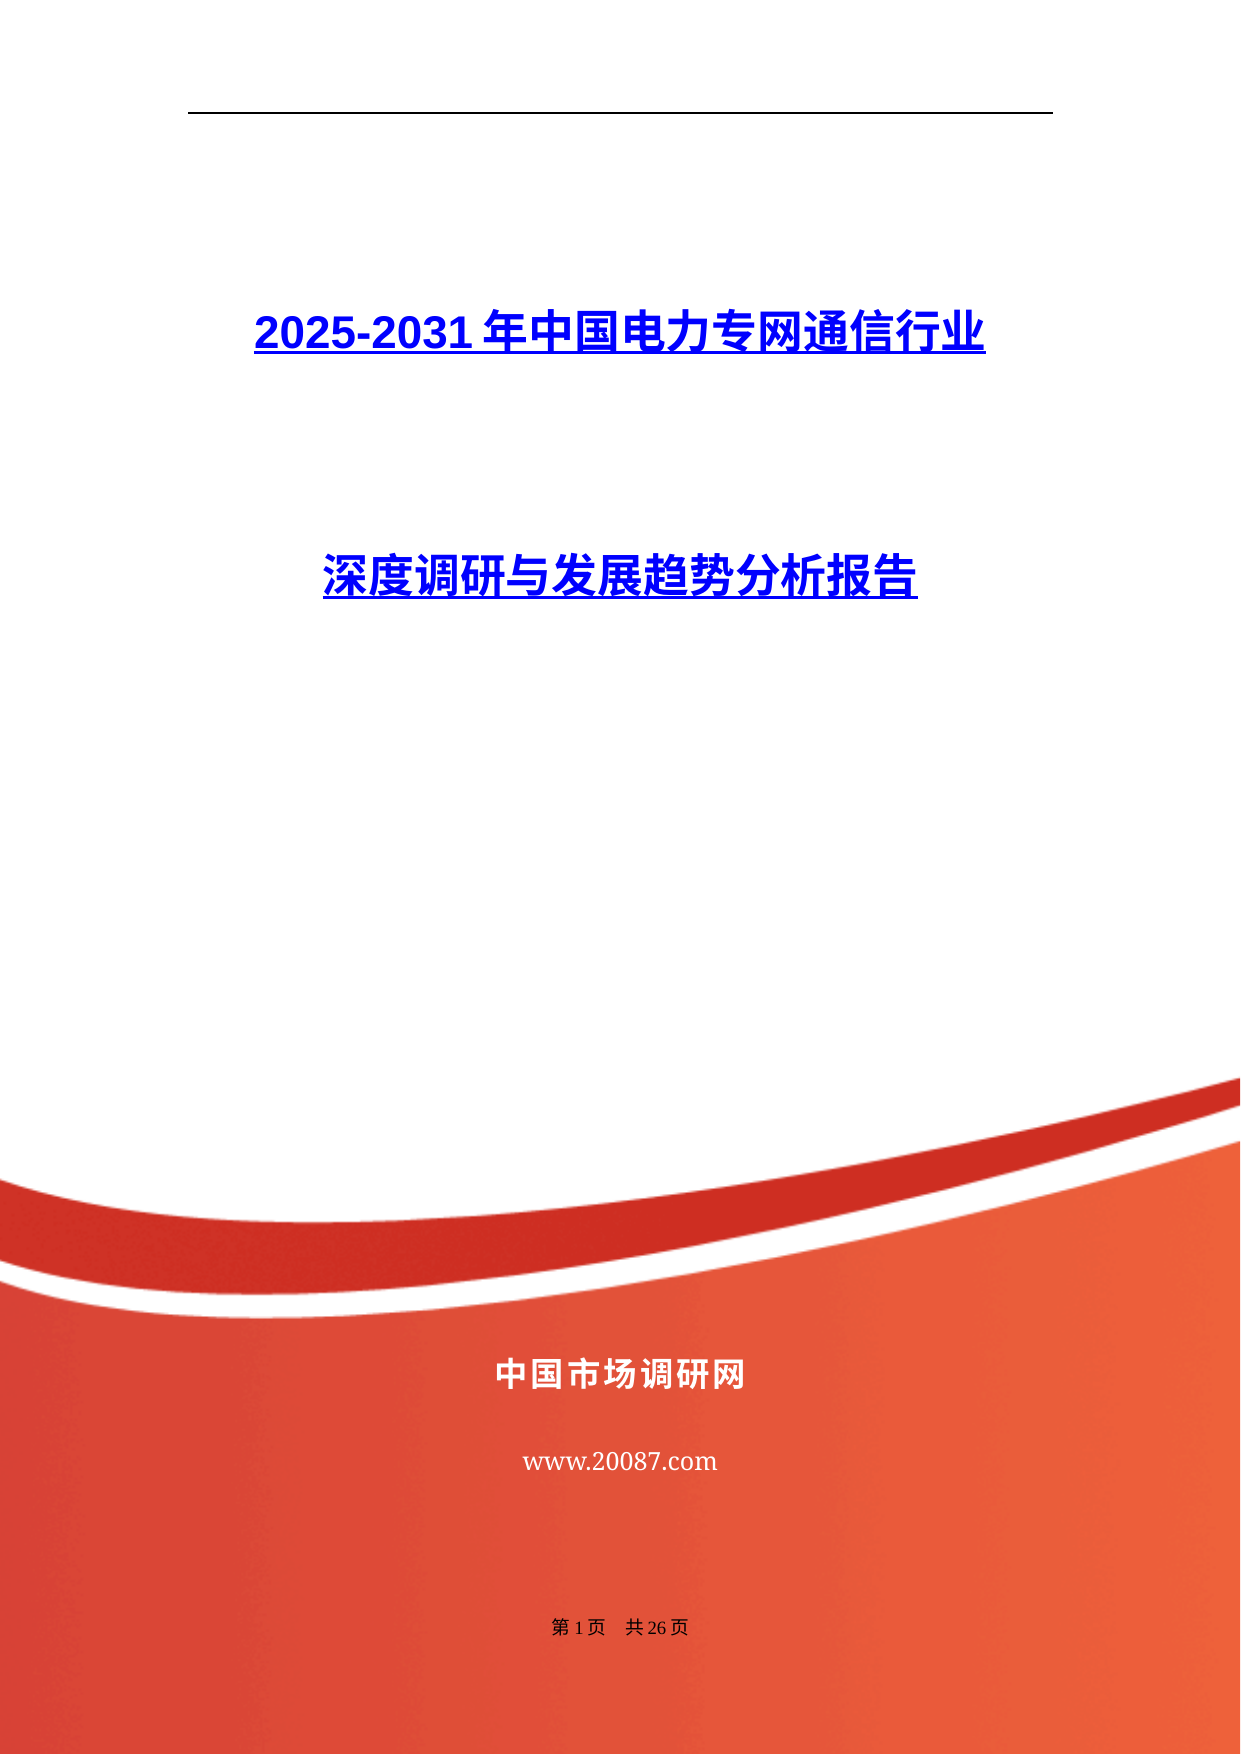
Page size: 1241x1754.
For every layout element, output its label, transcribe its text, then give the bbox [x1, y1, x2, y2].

text www.20087.com [187, 1428, 1053, 1493]
picture [0, 1006, 1241, 1754]
table_header 2025-2031年中国电力专网通信行业深度调研与发展趋势分析报告 [188, 207, 1053, 773]
subtitle 中国市场调研网 [187, 1339, 1053, 1404]
